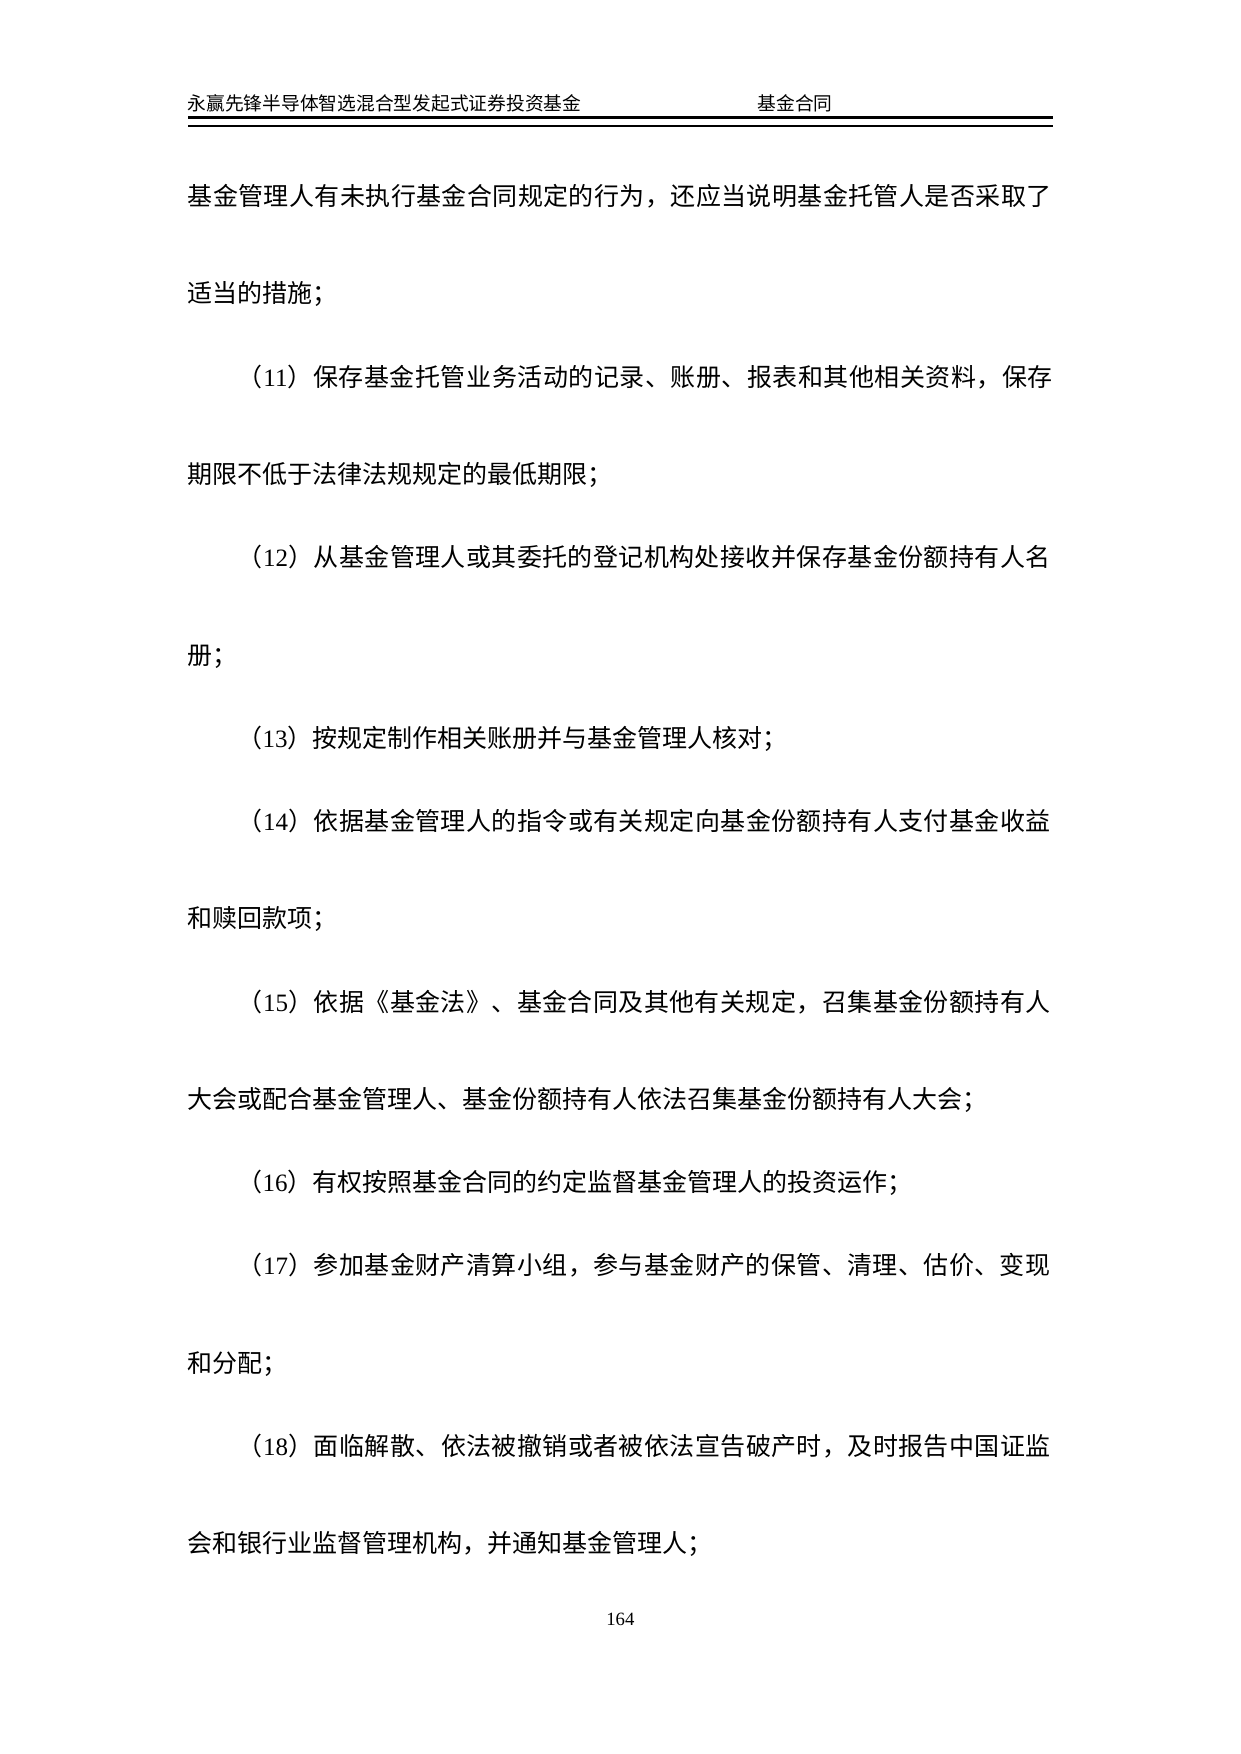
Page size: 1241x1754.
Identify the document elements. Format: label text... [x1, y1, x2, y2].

text （12）从基金管理人或其委托的登记机构处接收并保存基金份额持有人名册； [187, 523, 1053, 686]
text （17）参加基金财产清算小组，参与基金财产的保管、清理、估价、变现和分配； [187, 1231, 1053, 1394]
text （15）依据《基金法》、基金合同及其他有关规定，召集基金份额持有人大会或配合基金管理人、基金份额持有人依法召集基金份额持有人大会； [187, 968, 1053, 1130]
text （11）保存基金托管业务活动的记录、账册、报表和其他相关资料，保存期限不低于法律法规规定的最低期限； [187, 343, 1053, 505]
text （16）有权按照基金合同的约定监督基金管理人的投资运作； [187, 1148, 1053, 1213]
text （13）按规定制作相关账册并与基金管理人核对； [187, 704, 1053, 769]
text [187, 162, 1053, 324]
text （18）面临解散、依法被撤销或者被依法宣告破产时，及时报告中国证监会和银行业监督管理机构，并通知基金管理人； [187, 1412, 1053, 1574]
text （14）依据基金管理人的指令或有关规定向基金份额持有人支付基金收益和赎回款项； [187, 787, 1053, 949]
